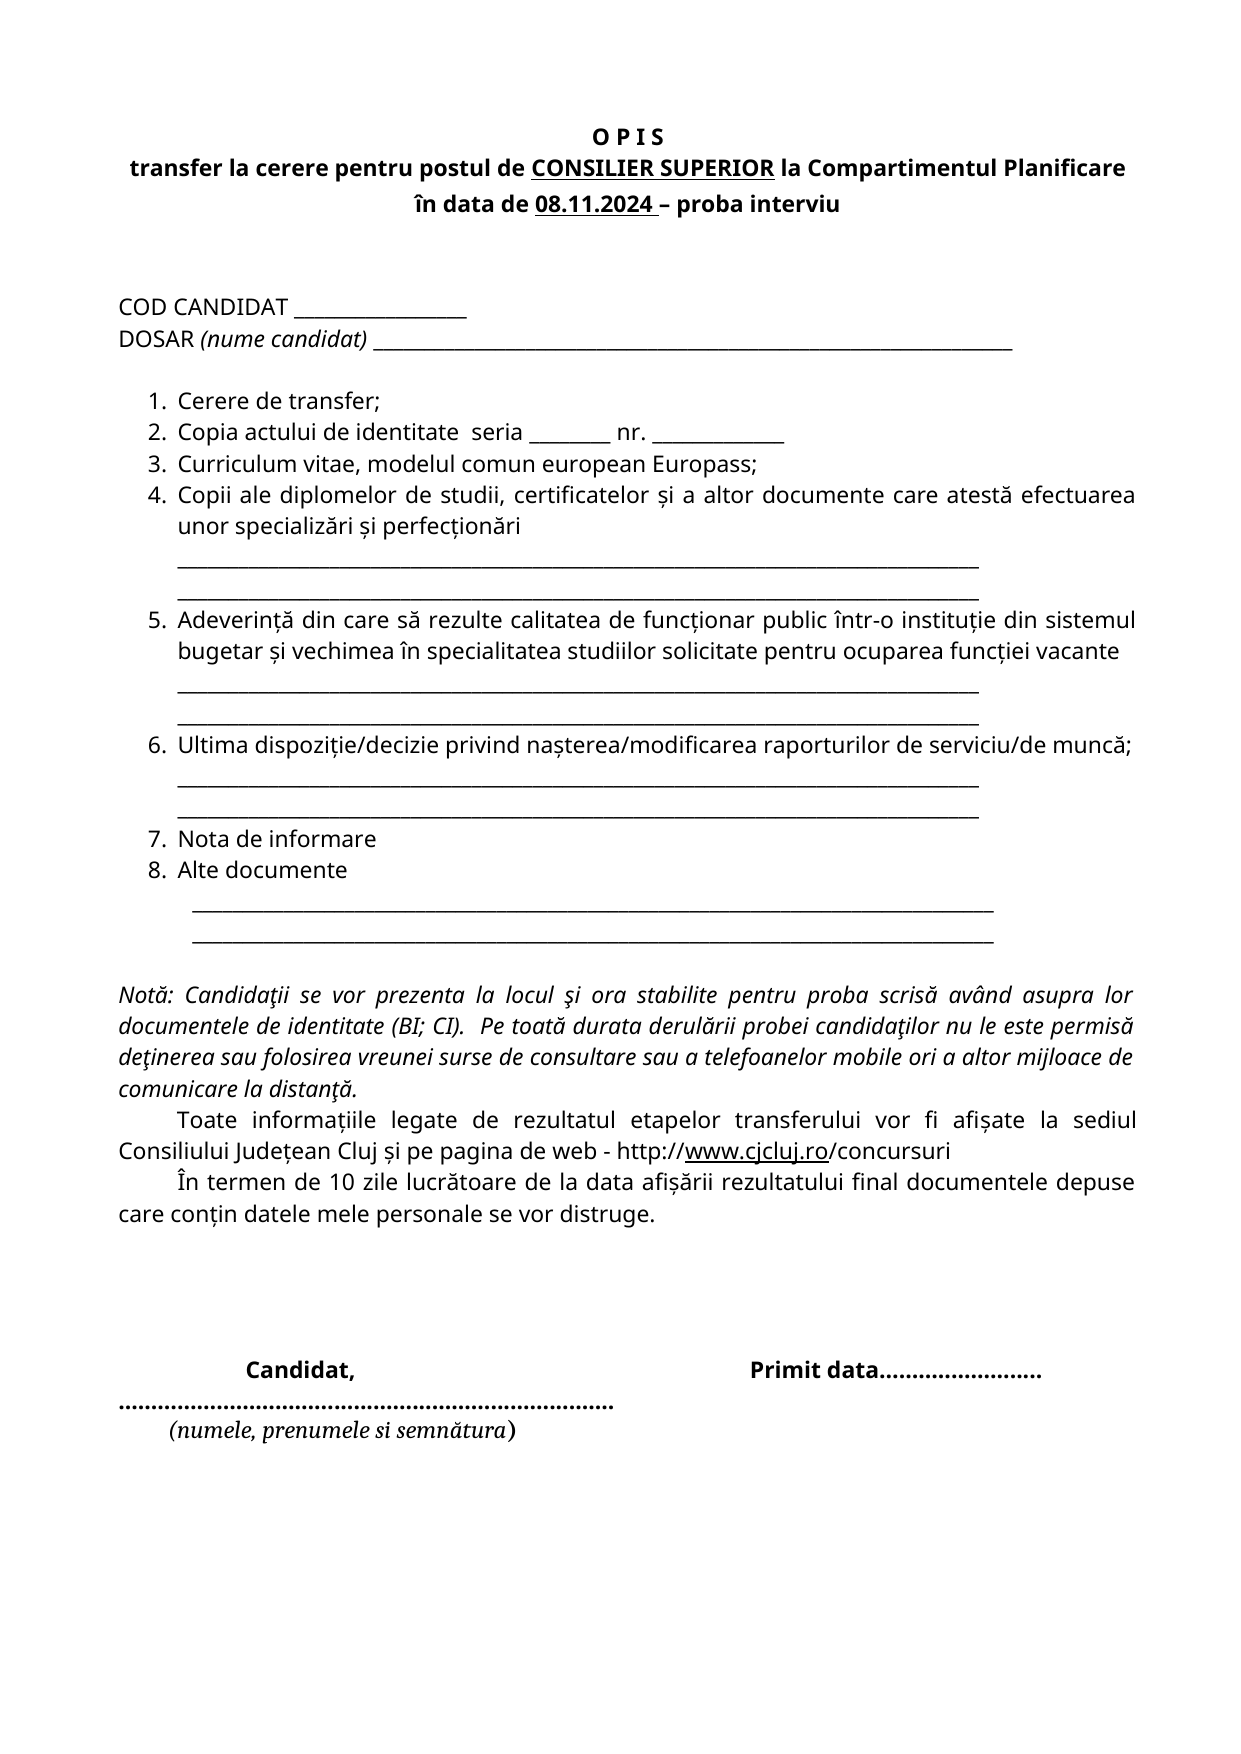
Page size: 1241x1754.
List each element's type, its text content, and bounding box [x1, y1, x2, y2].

text Notă: Candidaţii se vor prezenta la locul şi ora stabilite pentru proba scrisă având asupra lor documentele de identitate (BI; CI). Pe toată durata derulării probei candidaţilor nu le este permisă deţinerea sau folosirea vreunei surse de consultare sau a telefoanelor mobile ori a altor mijloace de comunicare la distanţă. [118, 979, 1137, 1104]
list _______________________________________________________________________________ [177, 885, 1137, 916]
text transfer la cerere pentru postul de CONSILIER SUPERIOR la Compartimentul Planificare [118, 152, 1137, 183]
text în data de 08.11.2024 – proba interviu [118, 188, 1137, 219]
text Candidat, Primit data………................ [118, 1354, 1137, 1385]
list _______________________________________________________________________________ [177, 666, 1137, 698]
list Copii ale diplomelor de studii, certificatelor și a altor documente care atestă efectuarea unor specializări și perfecționări [148, 479, 1137, 541]
list Alte documente [148, 854, 1137, 885]
text (numele, prenumele si semnătura) [118, 1416, 1137, 1445]
text Toate informaţiile legate de rezultatul etapelor transferului vor fi afişate la sediul Consiliului Judeţean Cluj şi pe pagina de web - http://www.cjcluj.ro/concursuri [118, 1104, 1137, 1166]
list Curriculum vitae, modelul comun european Europass; [148, 448, 1137, 479]
text COD CANDIDAT _________________ [118, 291, 1152, 323]
list _______________________________________________________________________________ [177, 541, 1137, 573]
text ......………………………........................................... [118, 1385, 1137, 1416]
text În termen de 10 zile lucrătoare de la data afișării rezultatului final documentele depuse care conțin datele mele personale se vor distruge. [118, 1166, 1137, 1229]
text DOSAR (nume candidat) _______________________________________________________________ [118, 323, 1152, 354]
list _______________________________________________________________________________ [177, 573, 1137, 604]
list _______________________________________________________________________________ [177, 791, 1137, 823]
list Ultima dispoziție/decizie privind nașterea/modificarea raporturilor de serviciu/de muncă; [148, 729, 1137, 760]
text O P I S [118, 121, 1137, 152]
list Adeverință din care să rezulte calitatea de funcționar public într-o instituție din sistemul bugetar și vechimea în specialitatea studiilor solicitate pentru ocuparea funcției vacante [148, 604, 1137, 666]
list _______________________________________________________________________________ [177, 916, 1137, 948]
list Nota de informare [148, 823, 1137, 854]
list Cerere de transfer; [148, 385, 1137, 416]
list _______________________________________________________________________________ [177, 698, 1137, 729]
list Copia actului de identitate seria ________ nr. _____________ [148, 416, 1137, 448]
list _______________________________________________________________________________ [177, 760, 1137, 791]
